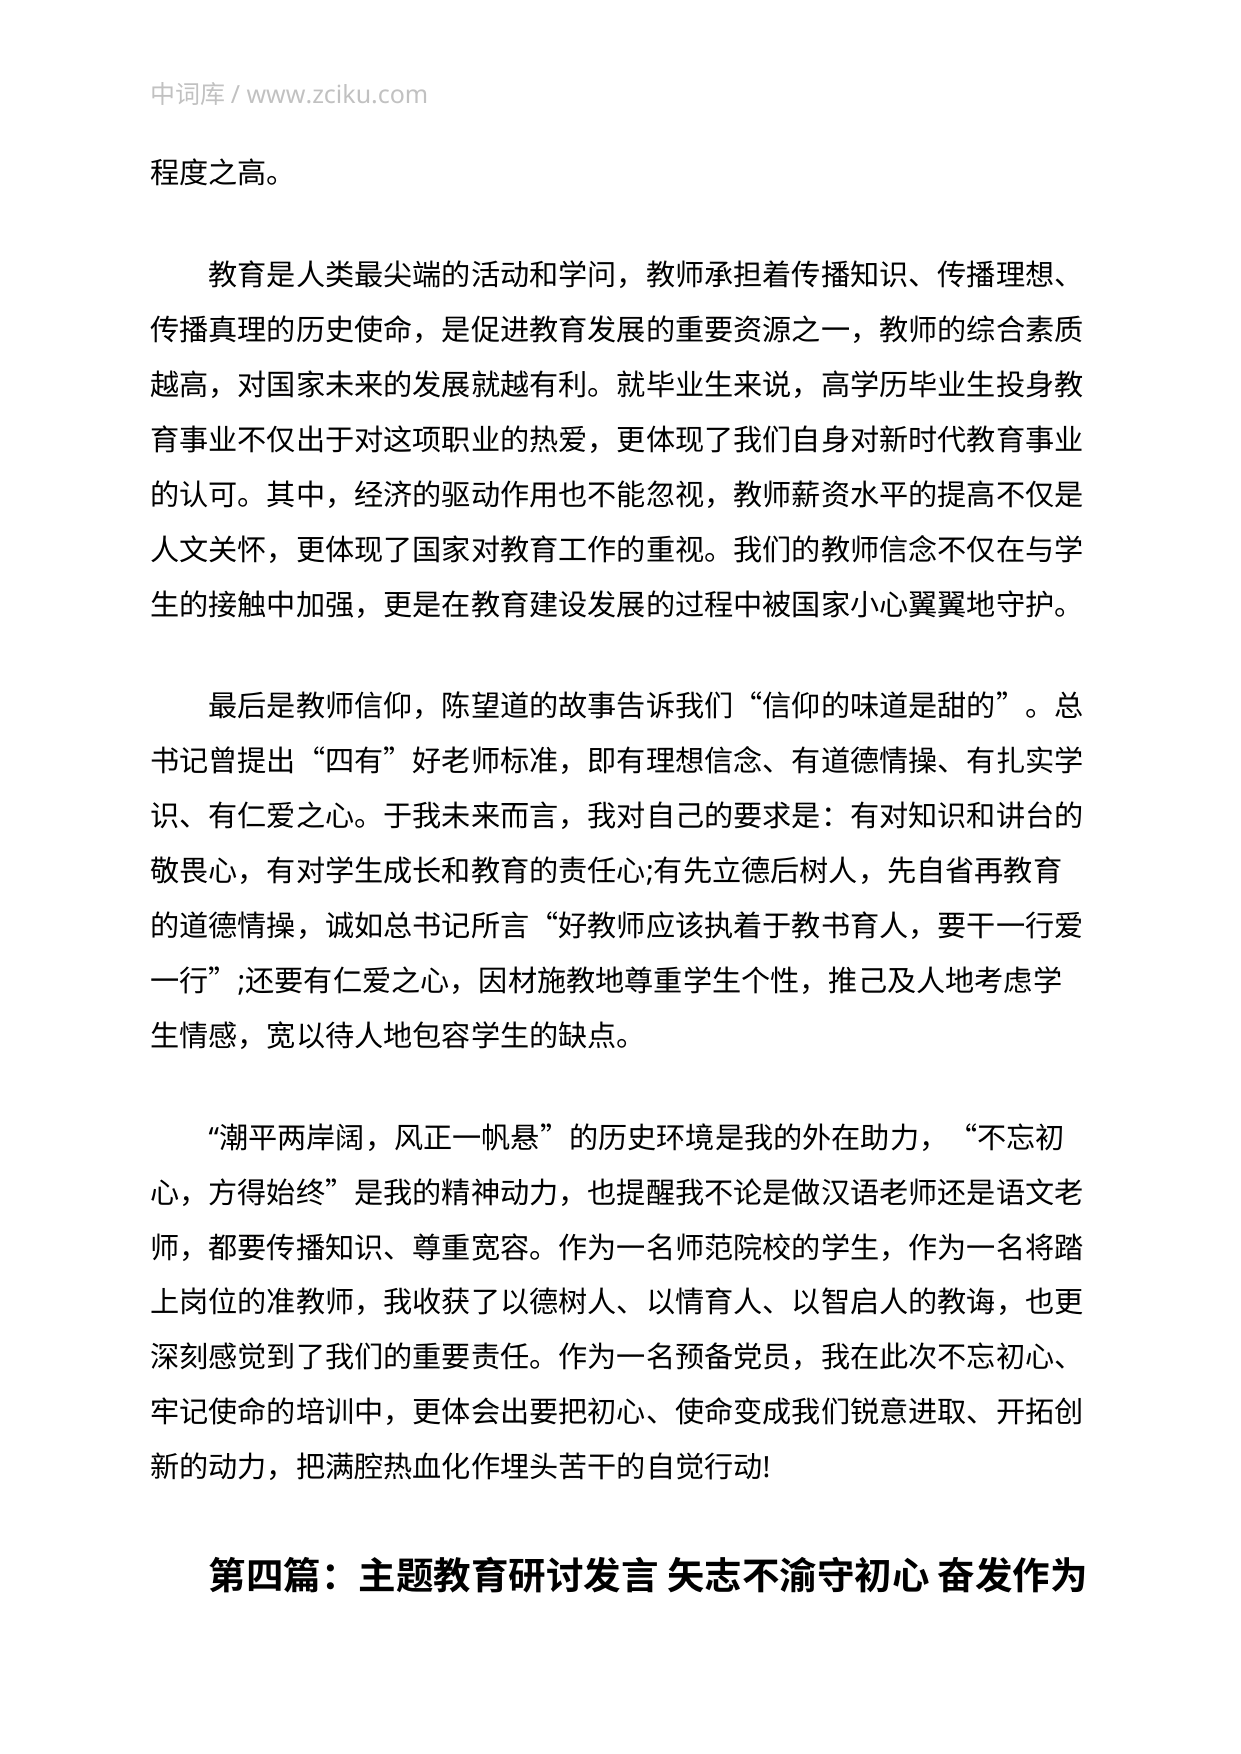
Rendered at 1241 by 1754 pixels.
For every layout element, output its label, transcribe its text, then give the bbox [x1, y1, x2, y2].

text “潮平两岸阔，风正一帆悬”的历史环境是我的外在助力，“不忘初心，方得始终”是我的精神动力，也提醒我不论是做汉语老师还是语文老师，都要传播知识、尊重宽容。作为一名师范院校的学生，作为一名将踏上岗位的准教师，我收获了以德树人、以情育人、以智启人的教诲，也更深刻感觉到了我们的重要责任。作为一名预备党员，我在此次不忘初心、牢记使命的培训中，更体会出要把初心、使命变成我们锐意进取、开拓创新的动力，把满腔热血化作埋头苦干的自觉行动! [150, 1114, 1090, 1486]
text 教育是人类最尖端的活动和学问，教师承担着传播知识、传播理想、传播真理的历史使命，是促进教育发展的重要资源之一，教师的综合素质越高，对国家未来的发展就越有利。就毕业生来说，高学历毕业生投身教育事业不仅出于对这项职业的热爱，更体现了我们自身对新时代教育事业的认可。其中，经济的驱动作用也不能忽视，教师薪资水平的提高不仅是人文关怀，更体现了国家对教育工作的重视。我们的教师信念不仅在与学生的接触中加强，更是在教育建设发展的过程中被国家小心翼翼地守护。 [150, 252, 1090, 623]
text 最后是教师信仰，陈望道的故事告诉我们“信仰的味道是甜的”。总书记曾提出“四有”好老师标准，即有理想信念、有道德情操、有扎实学识、有仁爱之心。于我未来而言，我对自己的要求是：有对知识和讲台的敬畏心，有对学生成长和教育的责任心;有先立德后树人，先自省再教育的道德情操，诚如总书记所言“好教师应该执着于教书育人，要干一行爱一行”;还要有仁爱之心，因材施教地尊重学生个性，推己及人地考虑学生情感，宽以待人地包容学生的缺点。 [150, 683, 1090, 1055]
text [150, 1546, 1090, 1600]
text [150, 150, 1090, 192]
